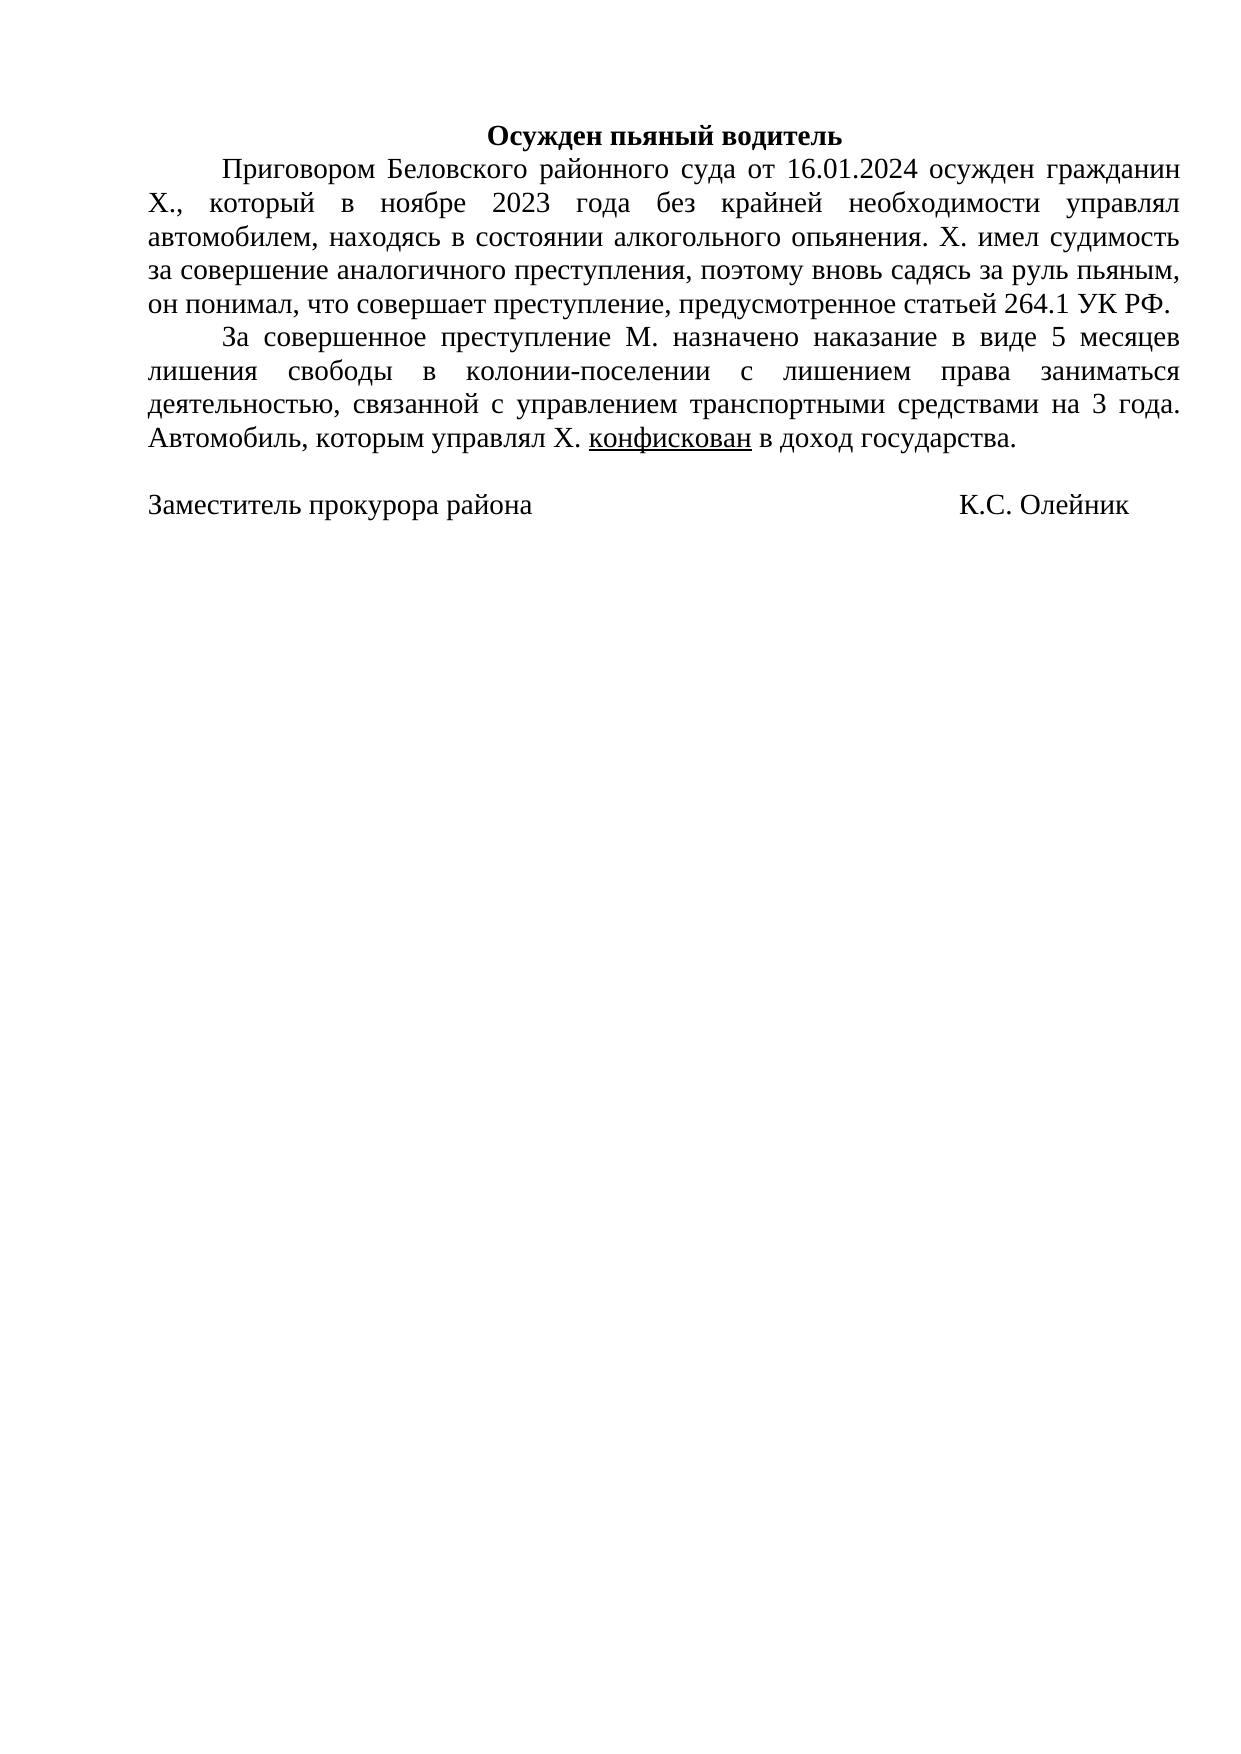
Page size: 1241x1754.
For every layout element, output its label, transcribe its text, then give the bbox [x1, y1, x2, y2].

text Заместитель прокурора района К.С. Олейник [148, 487, 1181, 521]
text Осужден пьяный водитель [148, 118, 1181, 152]
text За совершенное преступление М. назначено наказание в виде 5 месяцев лишения свободы в колонии-поселении с лишением права заниматься деятельностью, связанной с управлением транспортными средствами на 3 года. Автомобиль, которым управлял Х. конфискован в доход государства. [148, 319, 1181, 453]
text Приговором Беловского районного суда от 16.01.2024 осужден гражданин Х., который в ноябре 2023 года без крайней необходимости управлял автомобилем, находясь в состоянии алкогольного опьянения. Х. имел судимость за совершение аналогичного преступления, поэтому вновь садясь за руль пьяным, он понимал, что совершает преступление, предусмотренное статьей 264.1 УК РФ. [148, 152, 1181, 319]
